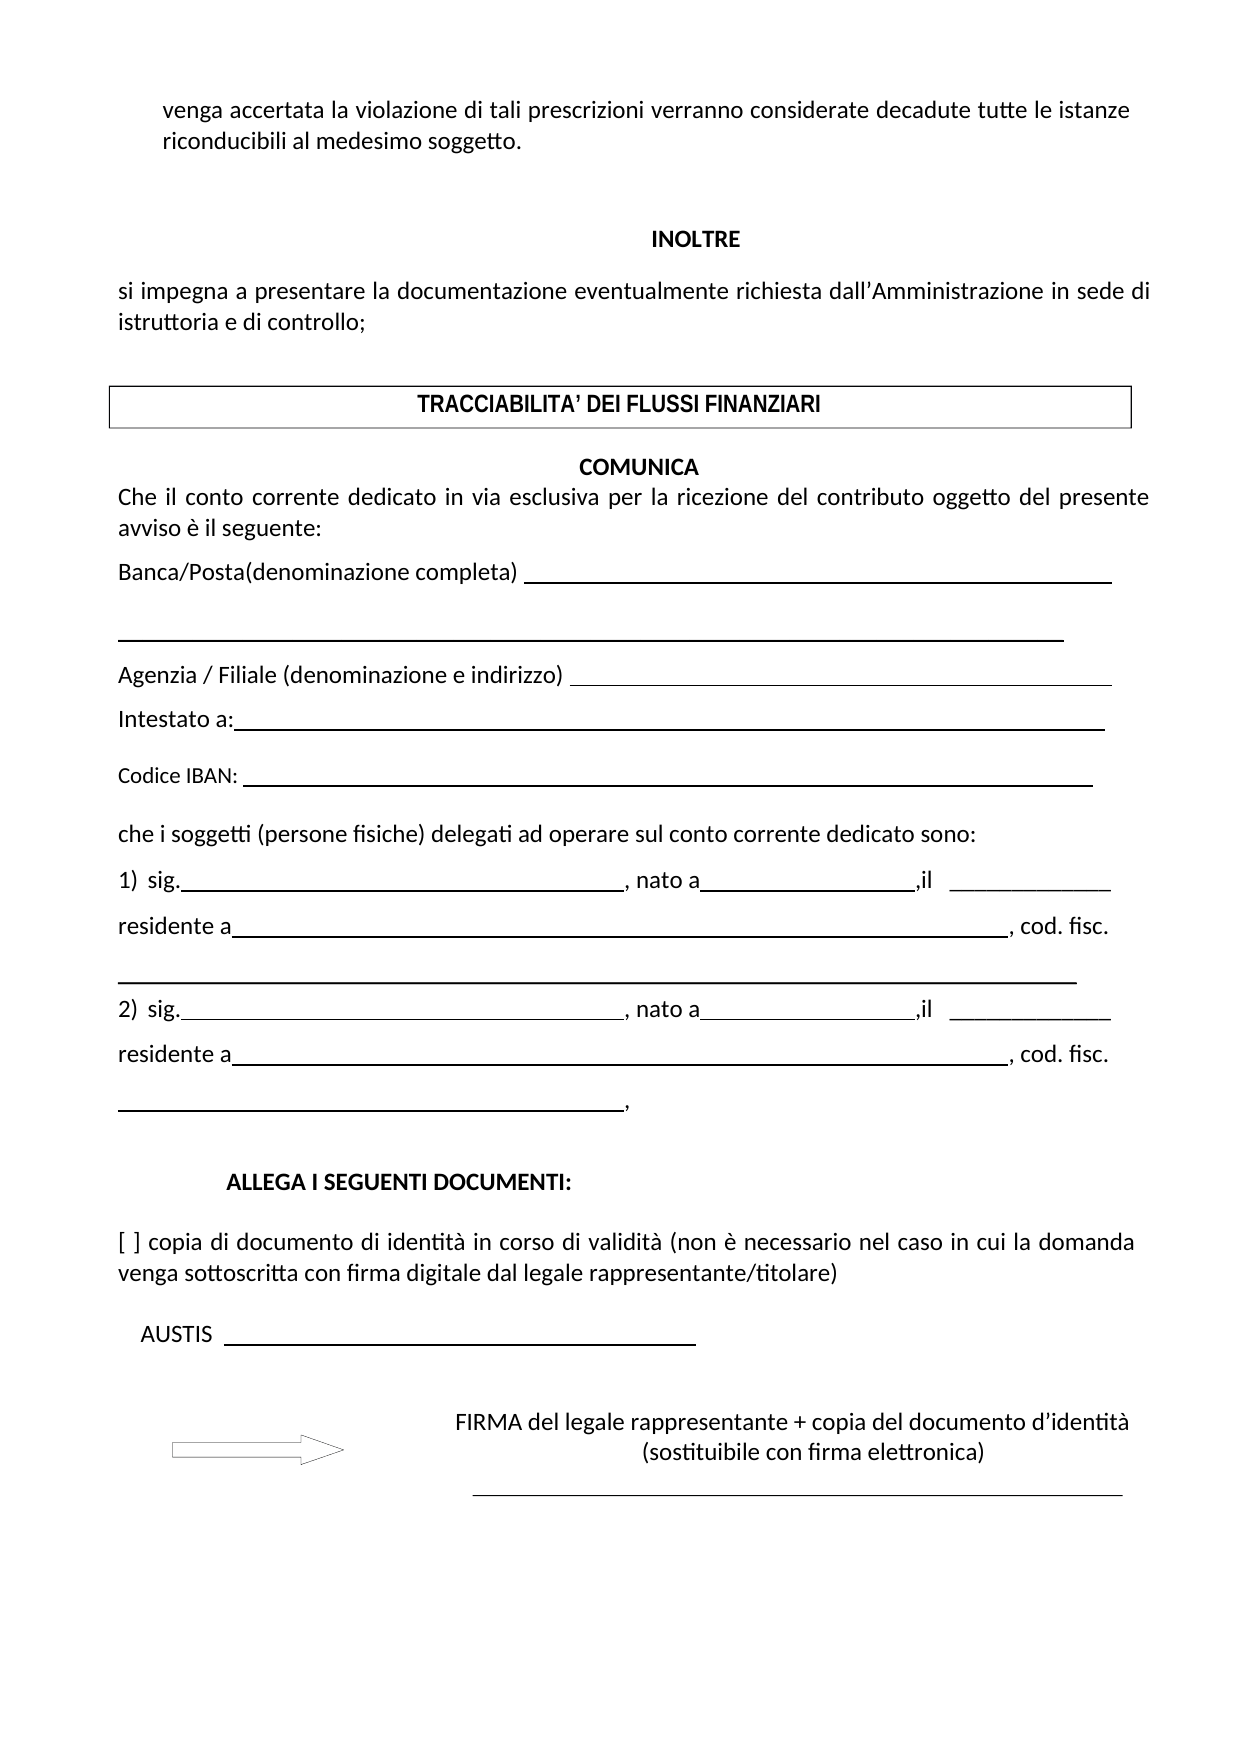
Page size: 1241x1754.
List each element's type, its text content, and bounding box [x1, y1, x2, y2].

text INOLTRE [255, 223, 1137, 254]
text Codice IBAN: [118, 761, 1152, 789]
text residente a , cod. fisc. [118, 1038, 1152, 1069]
text ____________________________________________________________________________ Agenzia / Filiale (denominazione e indirizzo) Intestato a: [118, 614, 1122, 734]
text (sostituibile con firma elettronica) [87, 1436, 1131, 1467]
text ALLEGA I SEGUENTI DOCUMENTI: [226, 1166, 1022, 1197]
text FIRMA del legale rappresentante + copia del documento d’identità [87, 1406, 1131, 1436]
list sig. , nato a ,il _____________ [118, 993, 1152, 1023]
text si impegna a presentare la documentazione eventualmente richiesta dall’Amministrazione in sede di istruttoria e di controllo; [118, 275, 1152, 336]
text residente a , cod. fisc. [118, 910, 1152, 940]
text AUSTIS [140, 1318, 1152, 1348]
text [ ] copia di documento di identità in corso di validità (non è necessario nel caso in cui la domanda venga sottoscritta con firma digitale dal legale rappresentante/titolare) [118, 1226, 1136, 1287]
text Banca/Posta(denominazione completa) [118, 556, 1122, 587]
list sig. , nato a ,il _____________ [118, 864, 1152, 894]
text , [118, 1084, 1152, 1115]
text Che il conto corrente dedicato in via esclusiva per la ricezione del contributo oggetto del presente avviso è il seguente: [118, 481, 1151, 542]
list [125, 94, 1131, 156]
text COMUNICA [255, 451, 1023, 481]
text che i soggetti (persone fisiche) delegati ad operare sul conto corrente dedicato sono: [118, 818, 1152, 849]
